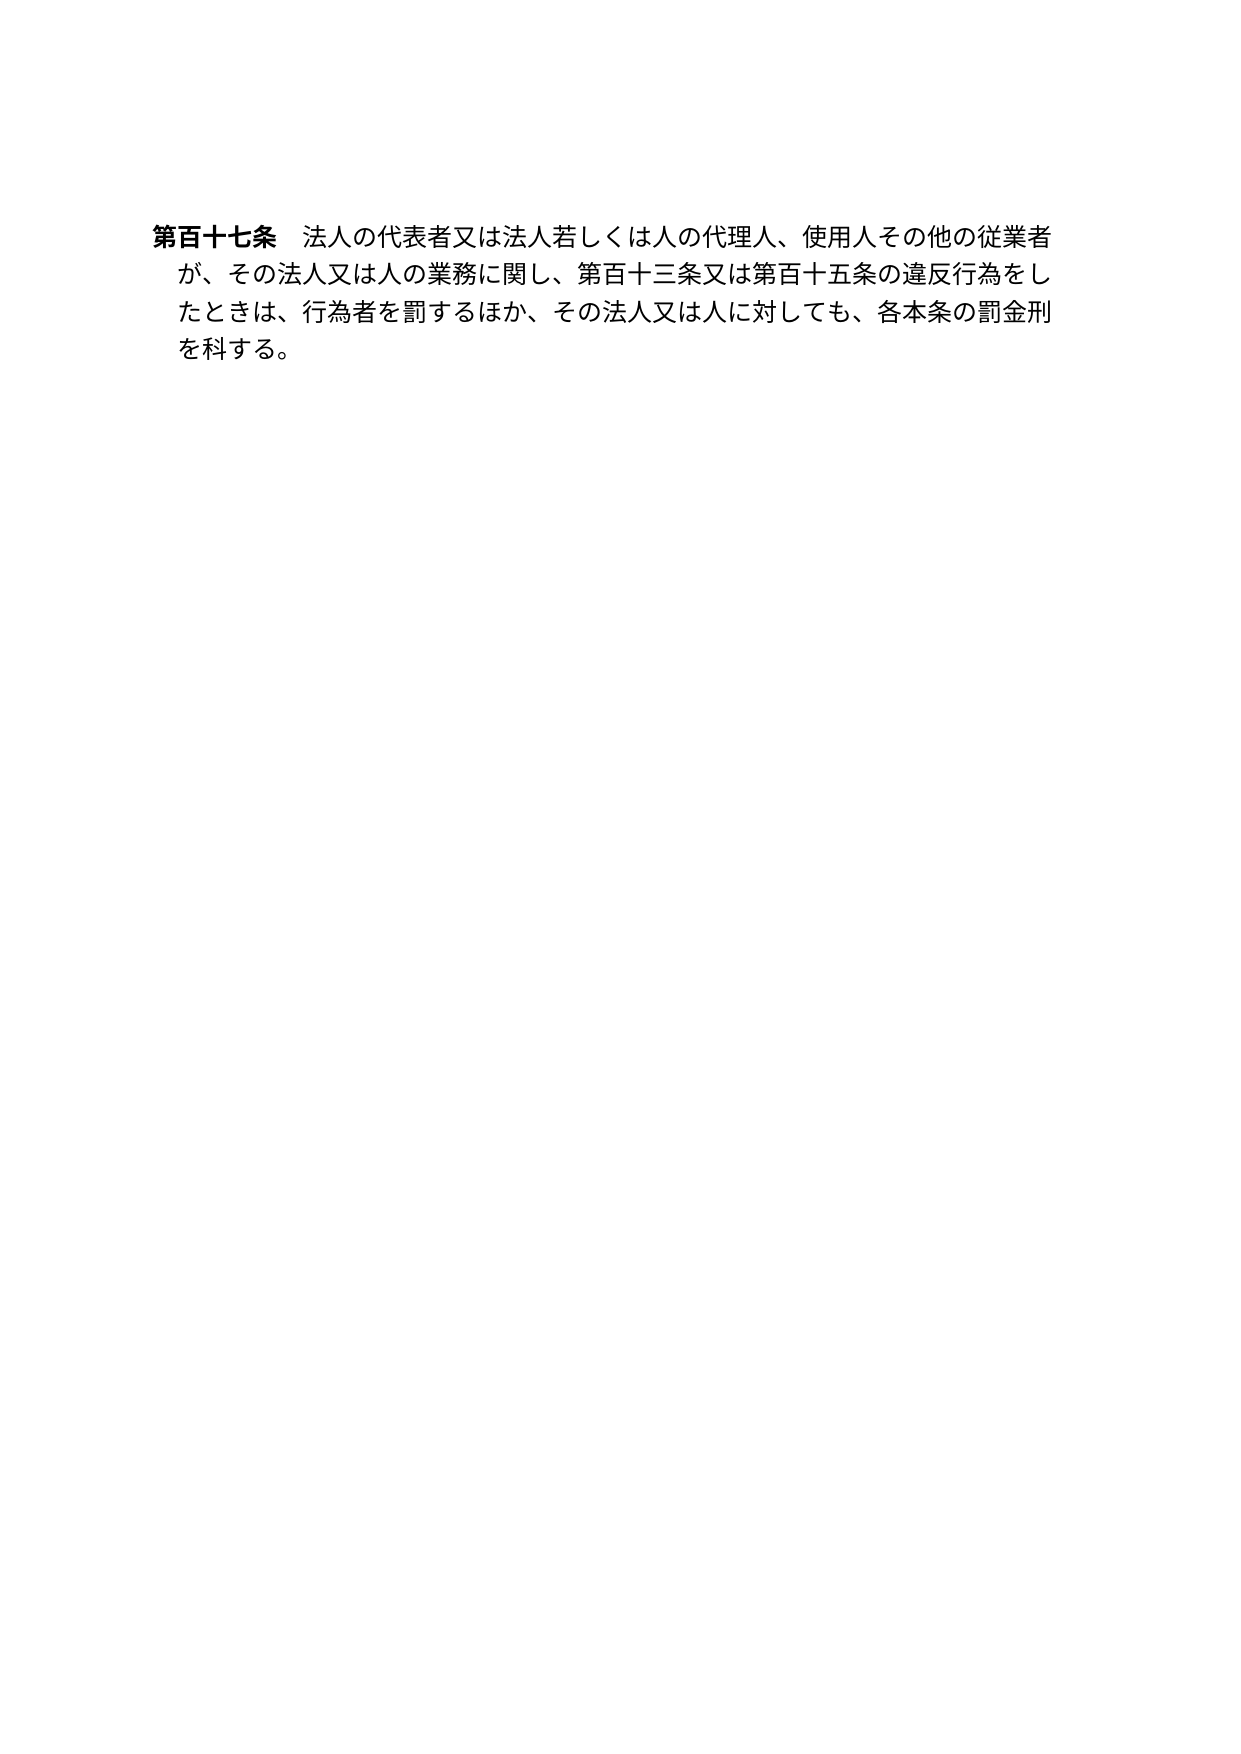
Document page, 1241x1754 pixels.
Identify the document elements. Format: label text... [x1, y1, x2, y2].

text 第百十七条 法人の代表者又は法人若しくは人の代理人、使用人その他の従業者が、その法人又は人の業務に関し、第百十三条又は第百十五条の違反行為をしたときは、行為者を罰するほか、その法人又は人に対しても、各本条の罰金刑を科する。 [152, 217, 1063, 367]
